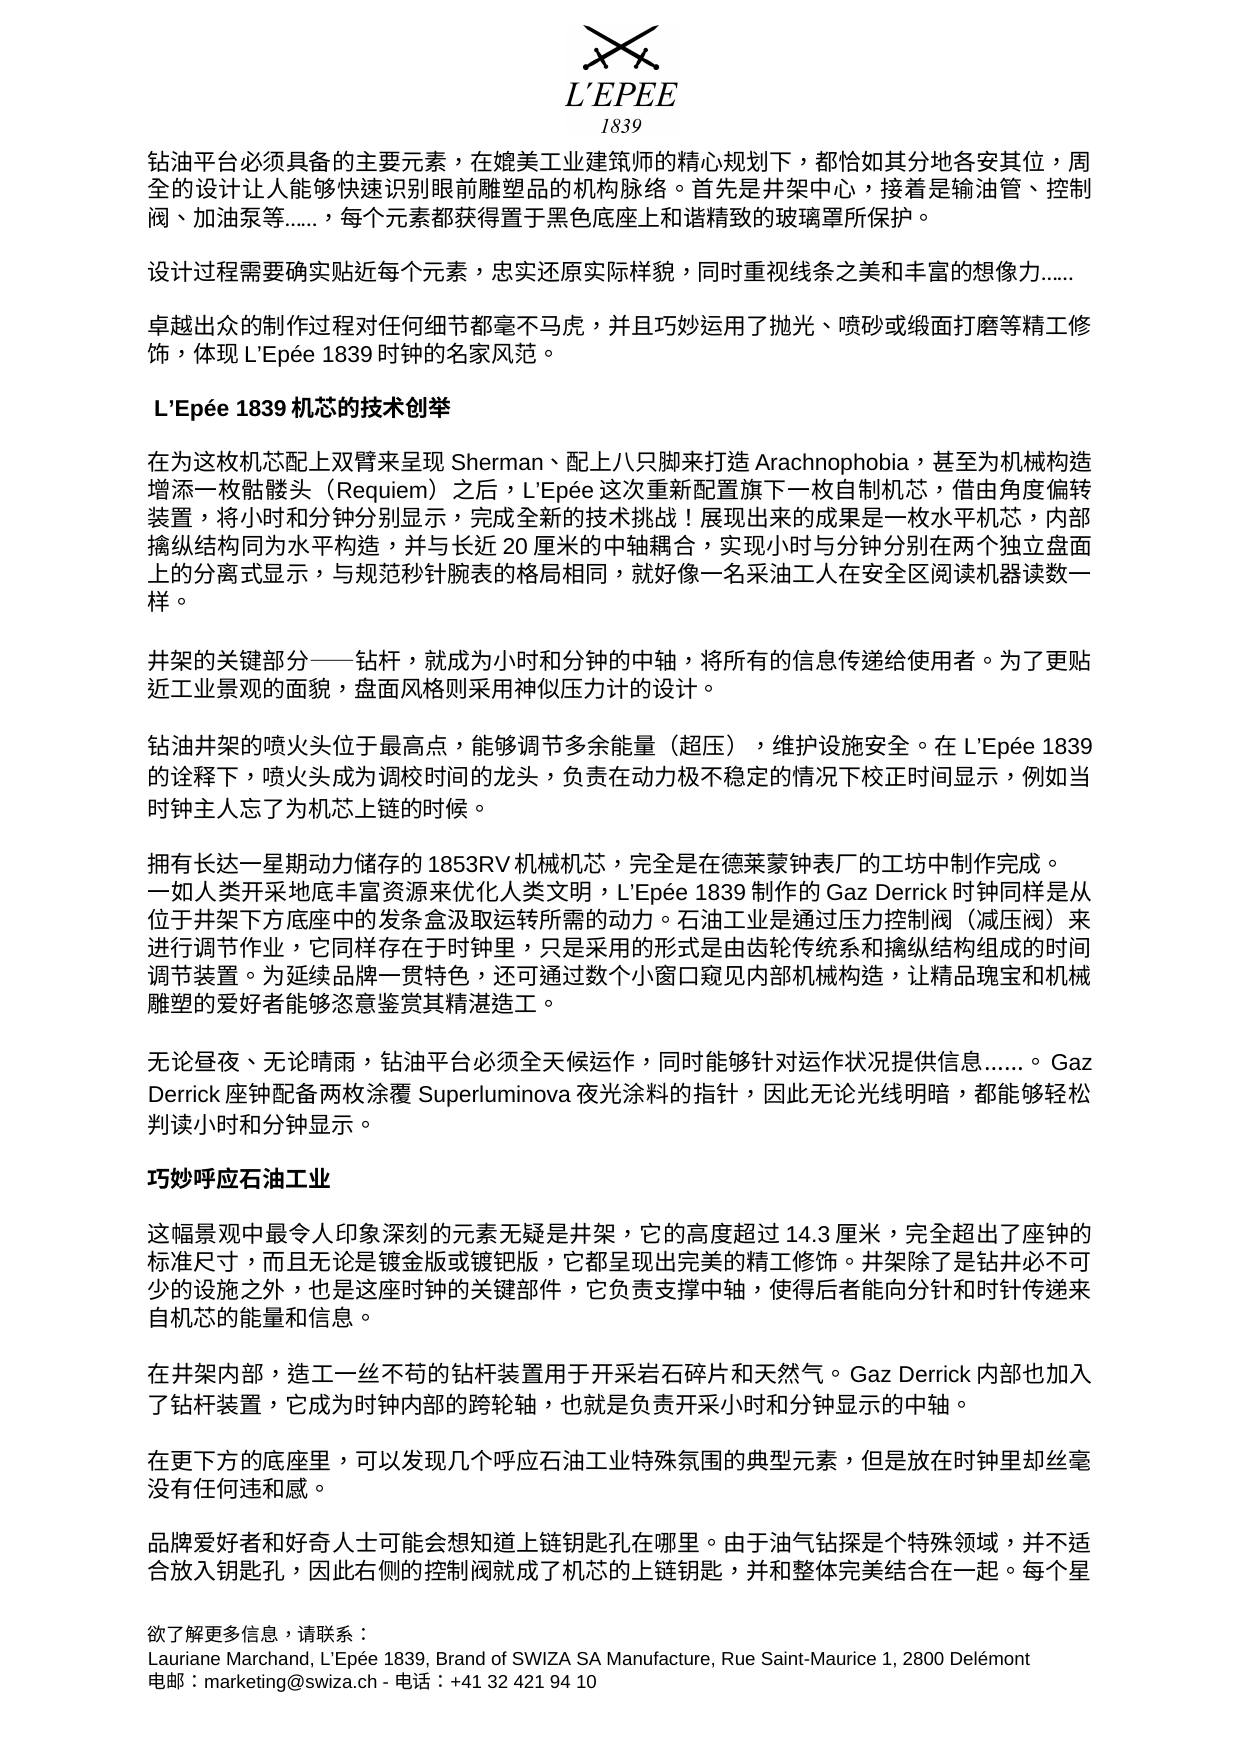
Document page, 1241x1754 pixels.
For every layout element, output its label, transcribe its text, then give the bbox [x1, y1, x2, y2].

text 这幅景观中最令人印象深刻的元素无疑是井架，它的高度超过14.3厘米，完全超出了座钟的标准尺寸，而且无论是镀金版或镀钯版，它都呈现出完美的精工修饰。井架除了是钻井必不可少的设施之外，也是这座时钟的关键部件，它负责支撑中轴，使得后者能向分针和时针传递来自机芯的能量和信息。 [148, 1220, 1093, 1332]
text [148, 1529, 1093, 1586]
text 井架的关键部分——钻杆，就成为小时和分钟的中轴，将所有的信息传递给使用者。为了更贴近工业景观的面貌，盘面风格则采用神似压力计的设计。 [148, 643, 1093, 704]
text 钻油平台必须具备的主要元素，在媲美工业建筑师的精心规划下，都恰如其分地各安其位，周全的设计让人能够快速识别眼前雕塑品的机构脉络。首先是井架中心，接着是输油管、控制阀、加油泵等……，每个元素都获得置于黑色底座上和谐精致的玻璃罩所保护。 [148, 148, 1093, 232]
picture [564, 25, 678, 133]
text L’Epée 1839机芯的技术创举 [148, 394, 1093, 422]
text 钻油井架的喷火头位于最高点，能够调节多余能量（超压），维护设施安全。在L’Epée 1839的诠释下，喷火头成为调校时间的龙头，负责在动力极不稳定的情况下校正时间显示，例如当时钟主人忘了为机芯上链的时候。 [148, 730, 1093, 824]
text 拥有长达一星期动力储存的1853RV机械机芯，完全是在德莱蒙钟表厂的工坊中制作完成。 [148, 850, 1093, 878]
text 一如人类开采地底丰富资源来优化人类文明，L’Epée 1839制作的Gaz Derrick时钟同样是从位于井架下方底座中的发条盒汲取运转所需的动力。石油工业是通过压力控制阀（减压阀）来进行调节作业，它同样存在于时钟里，只是采用的形式是由齿轮传统系和擒纵结构组成的时间调节装置。为延续品牌一贯特色，还可通过数个小窗口窥见内部机械构造，让精品瑰宝和机械雕塑的爱好者能够恣意鉴赏其精湛造工。 [148, 878, 1093, 1018]
text 在为这枚机芯配上双臂来呈现Sherman、配上八只脚来打造Arachnophobia，甚至为机械构造增添一枚骷髅头（Requiem）之后，L’Epée这次重新配置旗下一枚自制机芯，借由角度偏转装置，将小时和分钟分别显示，完成全新的技术挑战！展现出来的成果是一枚水平机芯，内部擒纵结构同为水平构造，并与长近20厘米的中轴耦合，实现小时与分钟分别在两个独立盘面上的分离式显示，与规范秒针腕表的格局相同，就好像一名采油工人在安全区阅读机器读数一样。 [148, 448, 1093, 616]
text 巧妙呼应石油工业 [148, 1165, 1093, 1193]
text 卓越出众的制作过程对任何细节都毫不马虎，并且巧妙运用了抛光、喷砂或缎面打磨等精工修饰，体现L’Epée 1839时钟的名家风范。 [148, 312, 1093, 368]
text 在井架内部，造工一丝不苟的钻杆装置用于开采岩石碎片和天然气。Gaz Derrick内部也加入了钻杆装置，它成为时钟内部的跨轮轴，也就是负责开采小时和分钟显示的中轴。 [148, 1358, 1093, 1421]
text 无论昼夜、无论晴雨，钻油平台必须全天候运作，同时能够针对运作状况提供信息……。Gaz Derrick座钟配备两枚涂覆Superluminova夜光涂料的指针，因此无论光线明暗，都能够轻松判读小时和分钟显示。 [148, 1046, 1093, 1140]
text 设计过程需要确实贴近每个元素，忠实还原实际样貌，同时重视线条之美和丰富的想像力…… [148, 258, 1093, 286]
text 在更下方的底座里，可以发现几个呼应石油工业特殊氛围的典型元素，但是放在时钟里却丝毫没有任何违和感。 [148, 1447, 1093, 1503]
